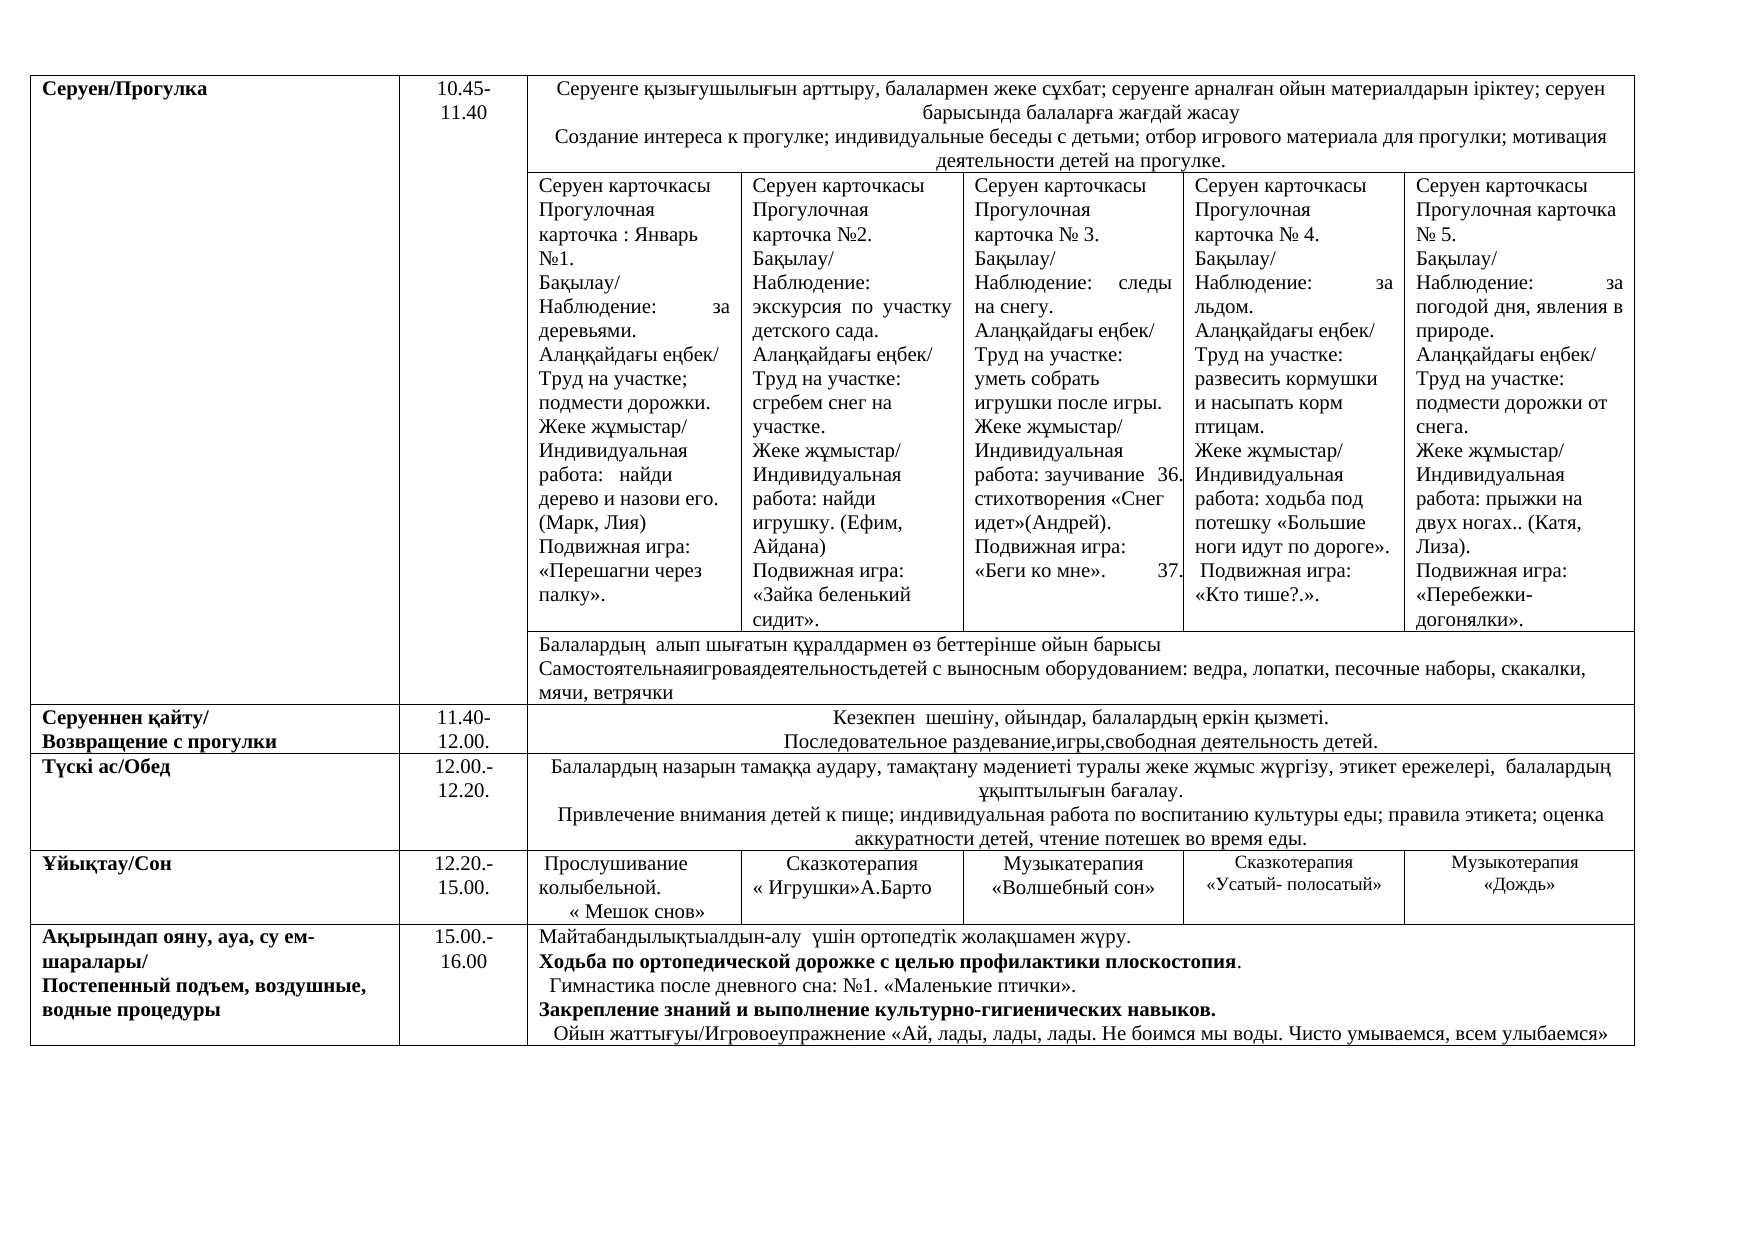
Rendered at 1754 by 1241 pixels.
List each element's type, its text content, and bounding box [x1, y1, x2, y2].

table_cell Майтабандылықтыалдын-алу үшін ортопедтік жолақшамен жүру. Ходьба по ортопедической дорожке с целью профилактики плоскостопия. Гимнастика после дневного сна: №1. «Маленькие птички». Закрепление знаний и выполнение культурно-гигиенических навыков. Ойын жаттығуы/Игровоеупражнение «Ай, лады, лады, лады. Не боимся мы воды. Чисто умываемся, всем улыбаемся» [528, 925, 1634, 1045]
table_cell 12.20.-15.00. [400, 851, 527, 923]
table_cell Кезекпен шешіну, ойындар, балалардың еркін қызметі. Последовательное раздевание,игры,свободная деятельность детей. [528, 705, 1634, 753]
table_cell 15.00.- 16.00 [400, 925, 527, 1045]
table_cell Балалардың алып шығатын құралдармен өз беттерінше ойын барысы Самостоятельнаяигроваядеятельностьдетей с выносным оборудованием: ведра, лопатки, песочные наборы, скакалки, мячи, ветрячки [528, 632, 1634, 704]
table_cell Прослушивание колыбельной. « Мешок снов» [528, 851, 741, 923]
table_cell Серуен/Прогулка [31, 76, 399, 704]
table_cell Серуен карточкасы Прогулочная карточка № 5. Бақылау/ Наблюдение: за погодой дня, явления в природе. Алаңқайдағы еңбек/ Труд на участке: подмести дорожки от снега. Жеке жұмыстар/ Индивидуальная работа: прыжки на двух ногах.. (Катя, Лиза). Подвижная игра: «Перебежки-догонялки». [1405, 173, 1634, 631]
table_cell Музыкотерапия «Дождь» [1405, 851, 1634, 923]
table_cell Балалардың назарын тамаққа аудару, тамақтану мәдениеті туралы жеке жұмыс жүргізу, этикет ережелері, балалардың ұқыптылығын бағалау. Привлечение внимания детей к пище; индивидуальная работа по воспитанию культуры еды; правила этикета; оценка аккуратности детей, чтение потешек во время еды. [528, 754, 1634, 850]
table_cell 10.45- 11.40 [400, 76, 527, 704]
table_cell Серуен карточкасы Прогулочная карточка №2. Бақылау/ Наблюдение: экскурсия по участку детского сада. Алаңқайдағы еңбек/ Труд на участке: сгребем снег на участке. Жеке жұмыстар/ Индивидуальная работа: найди игрушку. (Ефим, Айдана) Подвижная игра: «Зайка беленький сидит». [742, 173, 963, 631]
table_cell 11.40-12.00. [400, 705, 527, 753]
table_cell Серуенге қызығушылығын арттыру, балалармен жеке сұхбат; серуенге арналған ойын материалдарын іріктеу; серуен барысында балаларға жағдай жасау Создание интереса к прогулке; индивидуальные беседы с детьми; отбор игрового материала для прогулки; мотивация деятельности детей на прогулке. [528, 76, 1634, 172]
table_cell Ақырындап ояну, ауа, су ем-шаралары/ Постепенный подъем, воздушные, водные процедуры [31, 925, 399, 1045]
table_cell Серуеннен қайту/ Возвращение с прогулки [31, 705, 399, 753]
table_cell Музыкатерапия «Волшебный сон» [964, 851, 1183, 923]
table_cell Серуен карточкасы Прогулочная карточка : Январь №1. Бақылау/ Наблюдение: за деревьями. Алаңқайдағы еңбек/ Труд на участке; подмести дорожки. Жеке жұмыстар/ Индивидуальная работа: найди дерево и назови его. (Марк, Лия) Подвижная игра: «Перешагни через палку». [528, 173, 741, 631]
table_cell 12.00.-12.20. [400, 754, 527, 850]
table_cell Сказкотерапия «Усатый- полосатый» [1184, 851, 1404, 923]
table_cell Ұйықтау/Сон [31, 851, 399, 923]
table_cell Түскі ас/Обед [31, 754, 399, 850]
table_cell Серуен карточкасы Прогулочная карточка № 3. Бақылау/ Наблюдение: следы на снегу. Алаңқайдағы еңбек/ Труд на участке: уметь собрать игрушки после игры. Жеке жұмыстар/ Индивидуальная работа: заучивание стихотворения «Снег идет»(Андрей). Подвижная игра: «Беги ко мне». [964, 173, 1183, 631]
table_cell Серуен карточкасы Прогулочная карточка № 4. Бақылау/ Наблюдение: за льдом. Алаңқайдағы еңбек/ Труд на участке: развесить кормушки и насыпать корм птицам. Жеке жұмыстар/ Индивидуальная работа: ходьба под потешку «Большие ноги идут по дороге». Подвижная игра: «Кто тише?.». [1184, 173, 1404, 631]
table_cell Сказкотерапия « Игрушки»А.Барто [742, 851, 963, 923]
